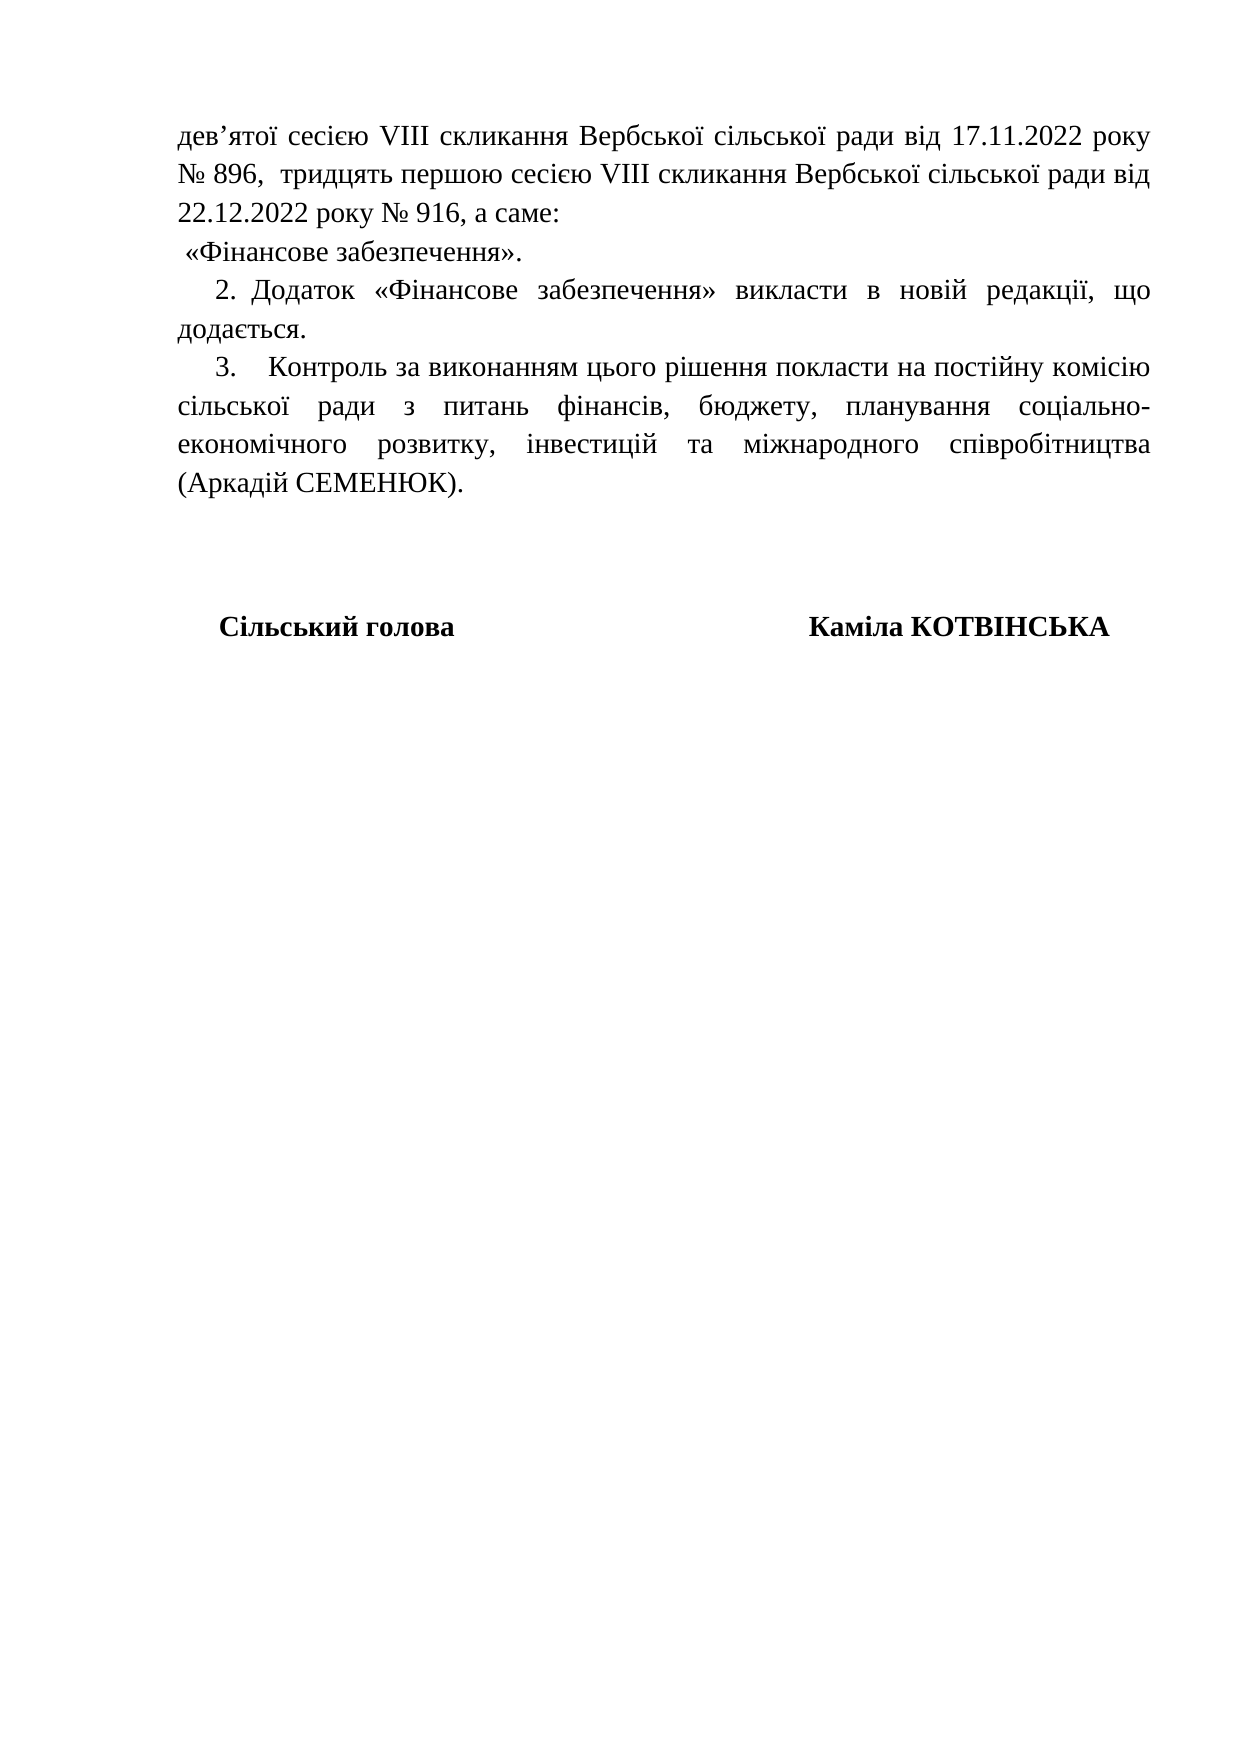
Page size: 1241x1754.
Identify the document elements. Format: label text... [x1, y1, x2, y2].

text «Фінансове забезпечення». [177, 234, 1152, 267]
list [177, 118, 1152, 229]
list Контроль за виконанням цього рішення покласти на постійну комісію сільської ради з питань фінансів, бюджету, планування соціально-економічного розвитку, інвестицій та міжнародного співробітництва (Аркадій СЕМЕНЮК). [177, 349, 1152, 498]
list Додаток «Фінансове забезпечення» викласти в новій редакції, що додається. [177, 272, 1152, 344]
text Сільський голова Каміла КОТВІНСЬКА [177, 609, 1152, 643]
